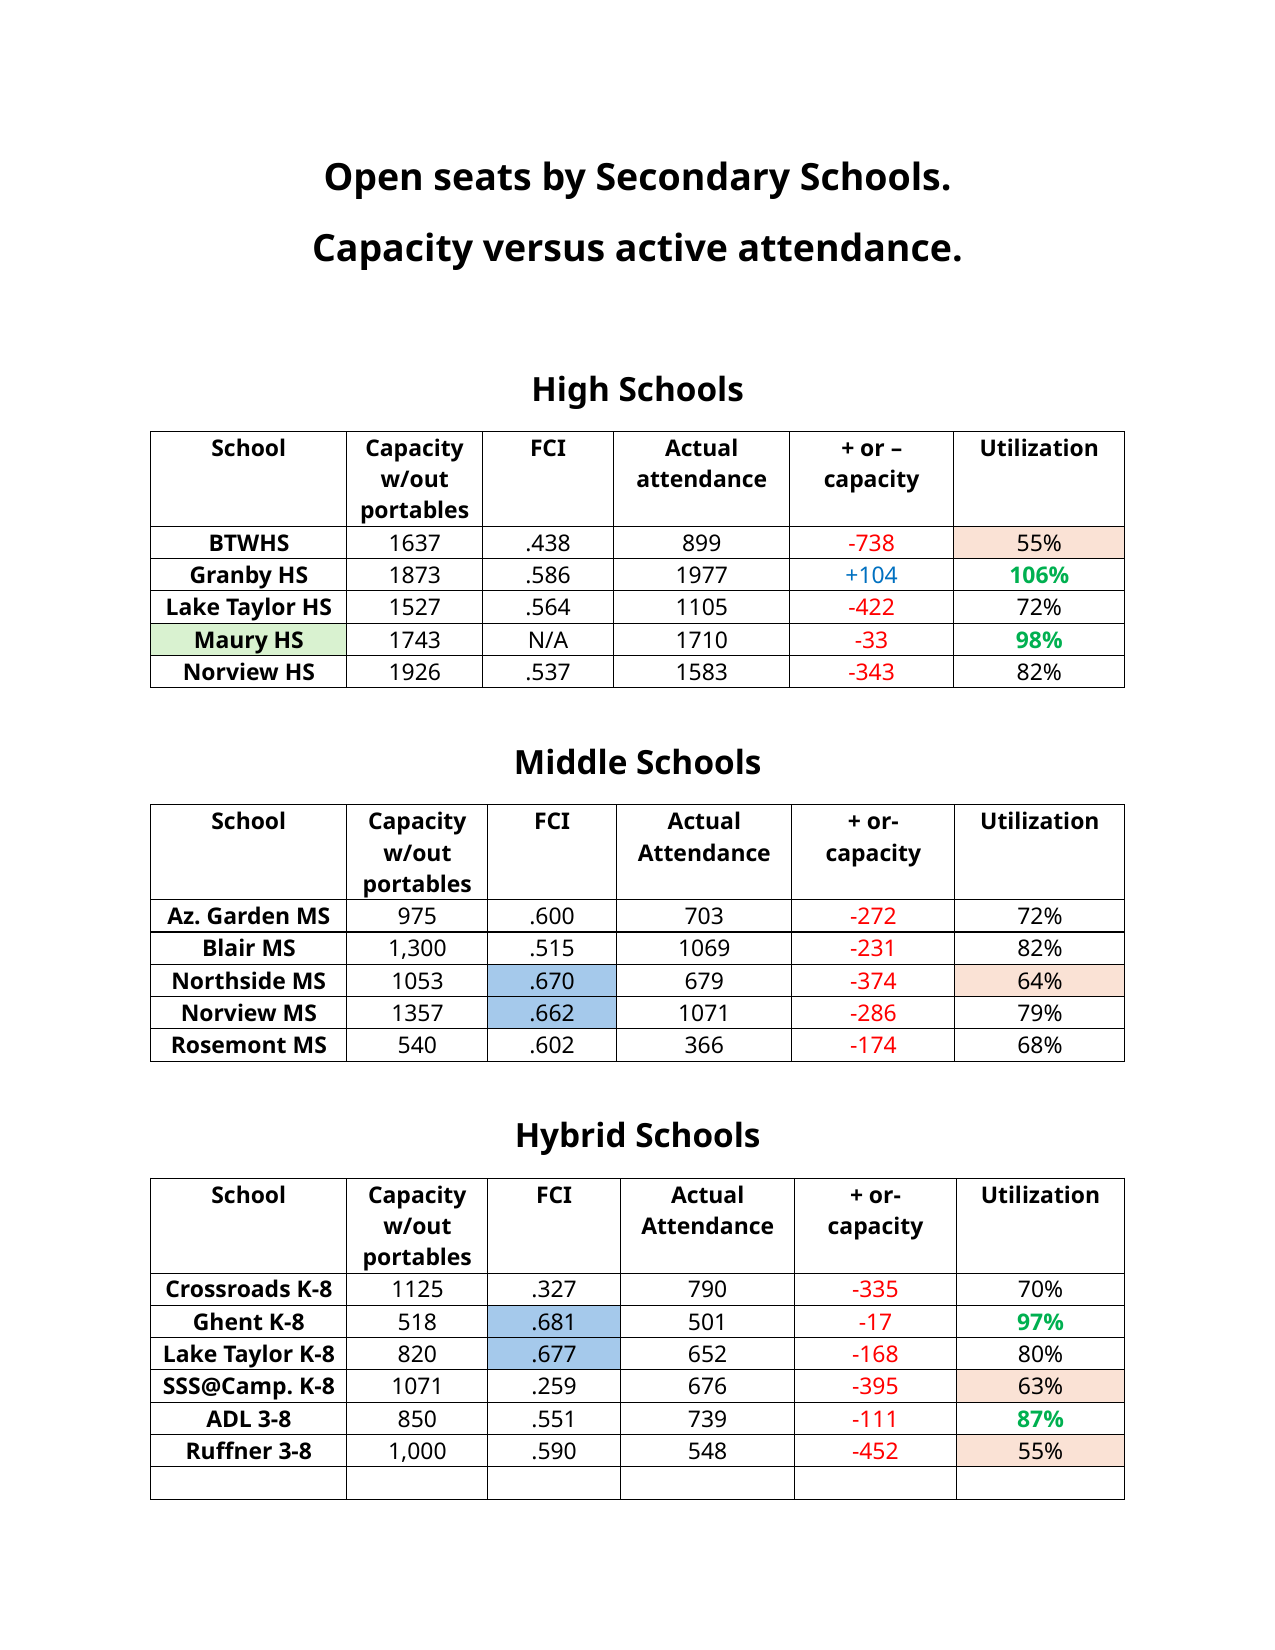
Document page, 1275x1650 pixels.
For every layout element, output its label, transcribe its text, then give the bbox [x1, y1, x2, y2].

table_cell .586 [483, 559, 613, 590]
table_cell 1637 [347, 527, 482, 558]
table_cell 518 [347, 1306, 487, 1337]
table_cell 1977 [614, 559, 789, 590]
table_cell [621, 1467, 794, 1498]
table_cell [795, 1467, 956, 1498]
table_cell 72% [955, 900, 1124, 931]
table_header Actual attendance [614, 432, 789, 526]
table_header Capacity w/out portables [347, 805, 487, 899]
table_cell 97% [957, 1306, 1124, 1337]
table_cell .438 [483, 527, 613, 558]
table_cell SSS@Camp. K-8 [151, 1370, 346, 1402]
table_cell .677 [488, 1338, 620, 1369]
table_header FCI [483, 432, 613, 526]
table_cell .602 [488, 1029, 616, 1061]
table_cell 55% [957, 1435, 1124, 1466]
table_cell Norview HS [151, 656, 346, 687]
table_cell Rosemont MS [151, 1029, 346, 1061]
table_cell Maury HS [151, 624, 346, 655]
table_cell 1583 [614, 656, 789, 687]
table_cell 679 [617, 965, 791, 996]
text High Schools [150, 365, 1125, 411]
table_cell 790 [621, 1274, 794, 1305]
table_cell 820 [347, 1338, 487, 1369]
text Open seats by Secondary Schools. [150, 150, 1125, 201]
table_cell 899 [614, 527, 789, 558]
table_cell -286 [792, 997, 954, 1028]
table_cell -452 [795, 1435, 956, 1466]
table_cell 703 [617, 900, 791, 931]
table_cell .551 [488, 1403, 620, 1434]
text Middle Schools [150, 739, 1125, 784]
table_cell Ruffner 3-8 [151, 1435, 346, 1466]
table_cell 1,300 [347, 933, 487, 964]
table_cell Ghent K-8 [151, 1306, 346, 1337]
table_cell 540 [347, 1029, 487, 1061]
table_cell 82% [954, 656, 1124, 687]
table_cell 98% [954, 624, 1124, 655]
table_cell 850 [347, 1403, 487, 1434]
table_cell .662 [488, 997, 616, 1028]
table_cell 1357 [347, 997, 487, 1028]
table_cell .327 [488, 1274, 620, 1305]
table_cell .515 [488, 933, 616, 964]
table_header + or- capacity [792, 805, 954, 899]
table_cell -174 [792, 1029, 954, 1061]
table_cell Crossroads K-8 [151, 1274, 346, 1305]
table_header Actual Attendance [617, 805, 791, 899]
table_cell +104 [790, 559, 953, 590]
table_cell -738 [790, 527, 953, 558]
table_cell 676 [621, 1370, 794, 1402]
table_cell -374 [792, 965, 954, 996]
table_cell 72% [954, 591, 1124, 623]
table_cell -33 [790, 624, 953, 655]
table_cell 739 [621, 1403, 794, 1434]
table_header School [151, 805, 346, 899]
table_header Utilization [957, 1179, 1124, 1272]
table_cell 87% [957, 1403, 1124, 1434]
table_cell 79% [955, 997, 1124, 1028]
table_header Capacity w/out portables [347, 432, 482, 526]
table_cell ADL 3-8 [151, 1403, 346, 1434]
table_cell .564 [483, 591, 613, 623]
table_cell Lake Taylor HS [151, 591, 346, 623]
table_cell 64% [955, 965, 1124, 996]
table_cell [957, 1467, 1124, 1498]
table_cell Lake Taylor K-8 [151, 1338, 346, 1369]
table_cell BTWHS [151, 527, 346, 558]
table_header Actual Attendance [621, 1179, 794, 1272]
table_cell 70% [957, 1274, 1124, 1305]
table_cell 366 [617, 1029, 791, 1061]
table_cell 80% [957, 1338, 1124, 1369]
table_cell N/A [483, 624, 613, 655]
table_header School [151, 1179, 346, 1272]
table_cell 1105 [614, 591, 789, 623]
table_cell 55% [954, 527, 1124, 558]
table_cell 1053 [347, 965, 487, 996]
table_header FCI [488, 805, 616, 899]
table_cell -17 [795, 1306, 956, 1337]
text Capacity versus active attendance. [150, 222, 1125, 273]
table_cell 1071 [347, 1370, 487, 1402]
table_cell 1743 [347, 624, 482, 655]
table_cell 68% [955, 1029, 1124, 1061]
table_cell -422 [790, 591, 953, 623]
table_cell 548 [621, 1435, 794, 1466]
table_cell .670 [488, 965, 616, 996]
table_cell -111 [795, 1403, 956, 1434]
table_cell 1125 [347, 1274, 487, 1305]
table_cell -272 [792, 900, 954, 931]
table_cell -395 [795, 1370, 956, 1402]
table_cell 106% [954, 559, 1124, 590]
table_cell -231 [792, 933, 954, 964]
table_cell 1,000 [347, 1435, 487, 1466]
text Hybrid Schools [150, 1112, 1125, 1157]
table_header Capacity w/out portables [347, 1179, 487, 1272]
table_cell Norview MS [151, 997, 346, 1028]
table_cell .681 [488, 1306, 620, 1337]
table_cell 63% [957, 1370, 1124, 1402]
table_cell .537 [483, 656, 613, 687]
table_cell Az. Garden MS [151, 900, 346, 931]
table_cell Blair MS [151, 933, 346, 964]
table_cell 1873 [347, 559, 482, 590]
table_cell 652 [621, 1338, 794, 1369]
table_cell 1071 [617, 997, 791, 1028]
table_cell .590 [488, 1435, 620, 1466]
table_header Utilization [955, 805, 1124, 899]
table_cell -343 [790, 656, 953, 687]
table_cell 501 [621, 1306, 794, 1337]
table_cell [151, 1467, 346, 1498]
table_header Utilization [954, 432, 1124, 526]
table_cell 975 [347, 900, 487, 931]
table_cell Granby HS [151, 559, 346, 590]
table_header FCI [488, 1179, 620, 1272]
table_cell .600 [488, 900, 616, 931]
table_cell 1926 [347, 656, 482, 687]
table_header + or- capacity [795, 1179, 956, 1272]
table_cell .259 [488, 1370, 620, 1402]
table_cell -168 [795, 1338, 956, 1369]
table_cell 82% [955, 933, 1124, 964]
table_header + or – capacity [790, 432, 953, 526]
table_cell [488, 1467, 620, 1498]
table_cell 1527 [347, 591, 482, 623]
table_cell [347, 1467, 487, 1498]
table_cell Northside MS [151, 965, 346, 996]
table_cell -335 [795, 1274, 956, 1305]
table_cell 1069 [617, 933, 791, 964]
table_header School [151, 432, 346, 526]
table_cell 1710 [614, 624, 789, 655]
